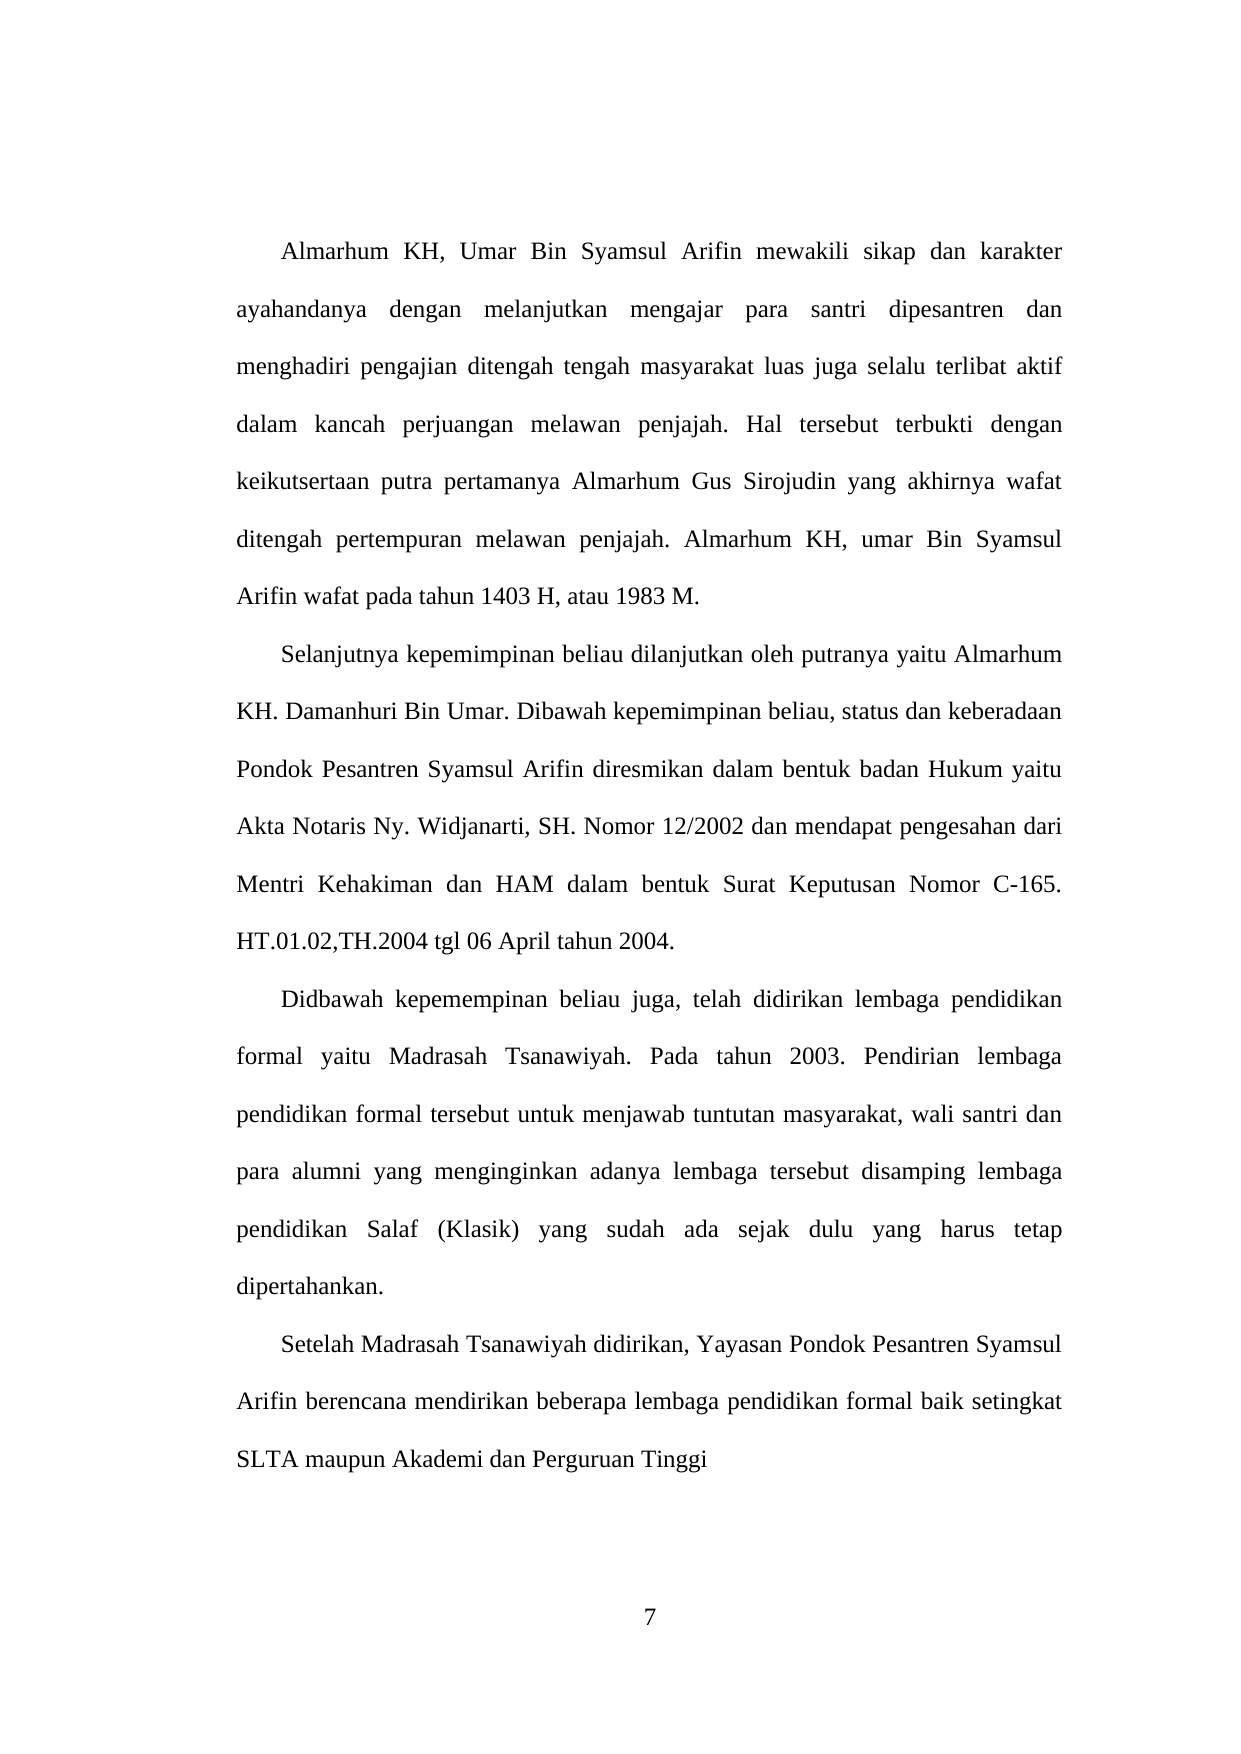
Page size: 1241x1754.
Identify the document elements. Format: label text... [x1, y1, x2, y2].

text Didbawah kepemempinan beliau juga, telah didirikan lembaga pendidikan formal yaitu Madrasah Tsanawiyah. Pada tahun 2003. Pendirian lembaga pendidikan formal tersebut untuk menjawab tuntutan masyarakat, wali santri dan para alumni yang menginginkan adanya lembaga tersebut disamping lembaga pendidikan Salaf (Klasik) yang sudah ada sejak dulu yang harus tetap dipertahankan. [236, 984, 1063, 1300]
text Almarhum KH, Umar Bin Syamsul Arifin mewakili sikap dan karakter ayahandanya dengan melanjutkan mengajar para santri dipesantren dan menghadiri pengajian ditengah tengah masyarakat luas juga selalu terlibat aktif dalam kancah perjuangan melawan penjajah. Hal tersebut terbukti dengan keikutsertaan putra pertamanya Almarhum Gus Sirojudin yang akhirnya wafat ditengah pertempuran melawan penjajah. Almarhum KH, umar Bin Syamsul Arifin wafat pada tahun 1403 H, atau 1983 M. [236, 236, 1063, 610]
text Setelah Madrasah Tsanawiyah didirikan, Yayasan Pondok Pesantren Syamsul Arifin berencana mendirikan beberapa lembaga pendidikan formal baik setingkat SLTA maupun Akademi dan Perguruan Tinggi [236, 1329, 1063, 1472]
text Selanjutnya kepemimpinan beliau dilanjutkan oleh putranya yaitu Almarhum KH. Damanhuri Bin Umar. Dibawah kepemimpinan beliau, status dan keberadaan Pondok Pesantren Syamsul Arifin diresmikan dalam bentuk badan Hukum yaitu Akta Notaris Ny. Widjanarti, SH. Nomor 12/2002 dan mendapat pengesahan dari Mentri Kehakiman dan HAM dalam bentuk Surat Keputusan Nomor C-165. HT.01.02,TH.2004 tgl 06 April tahun 2004. [236, 639, 1063, 955]
